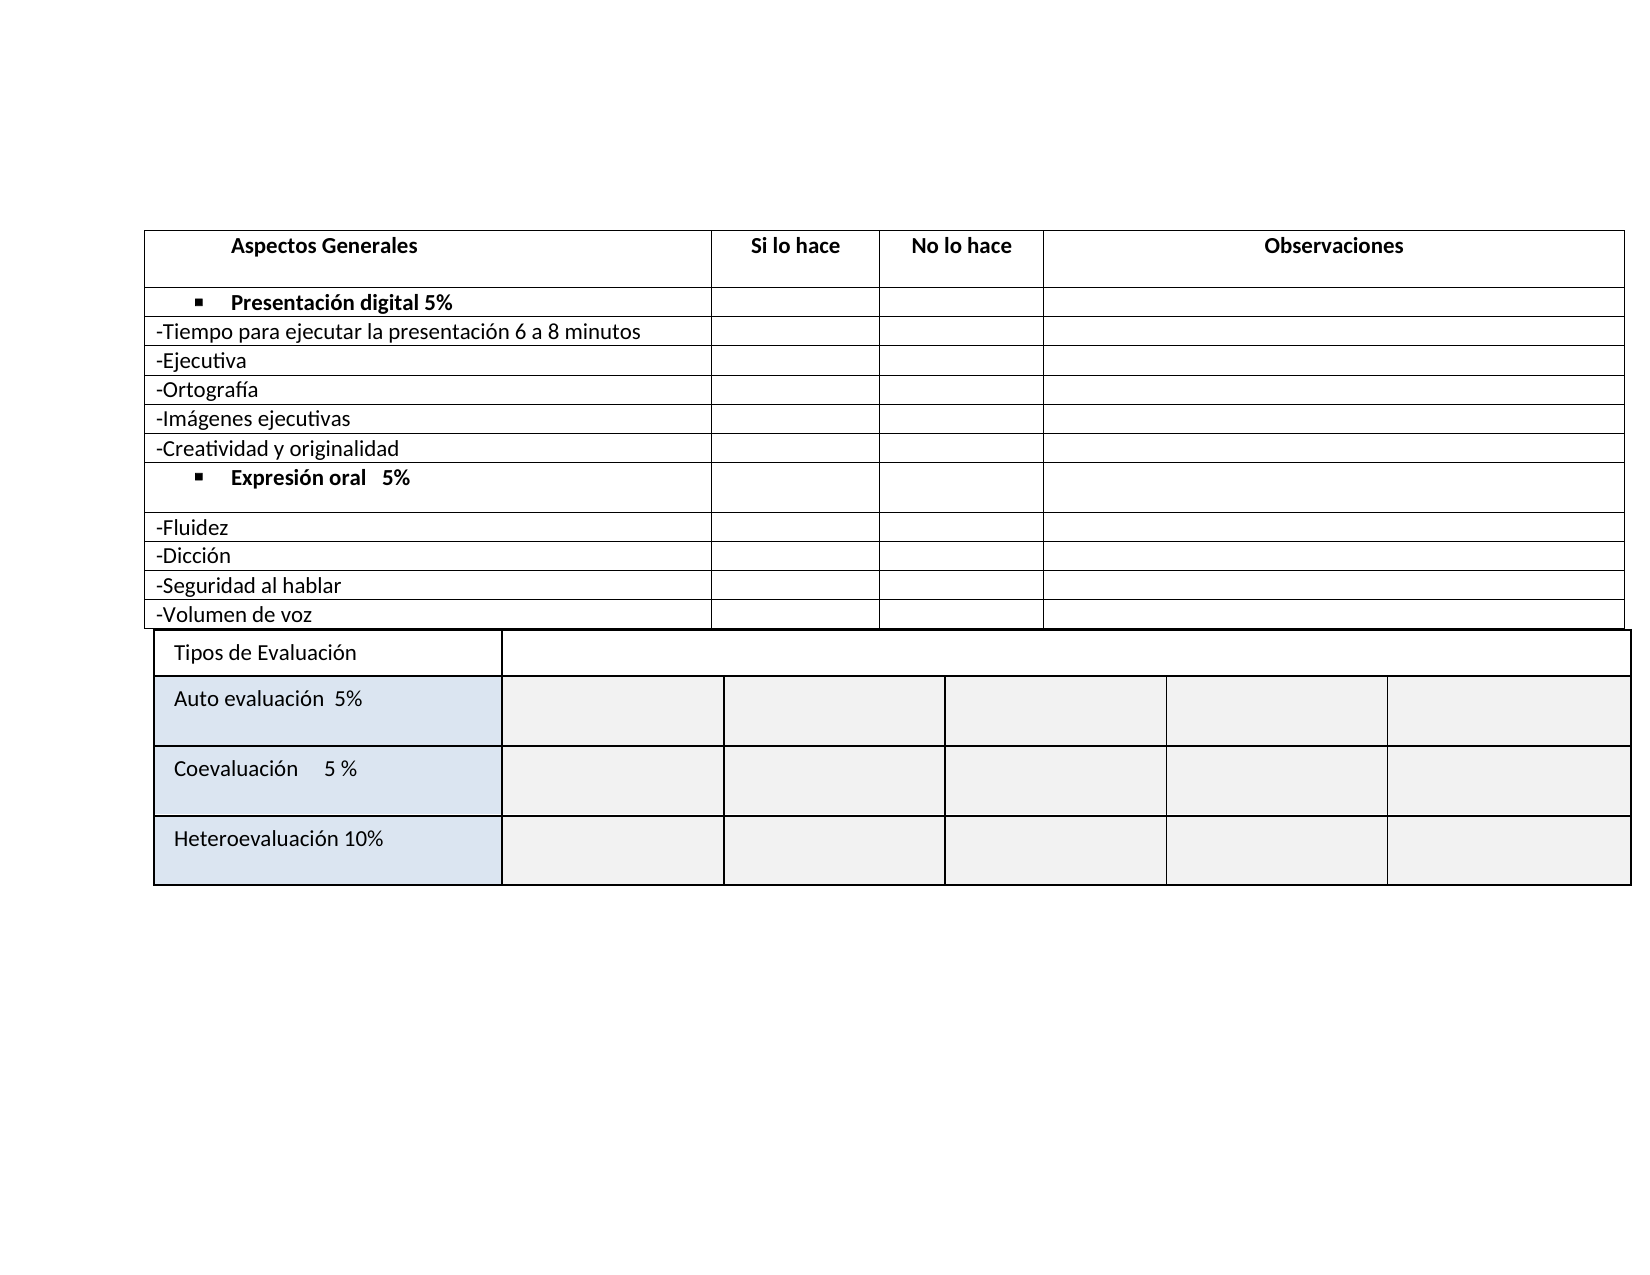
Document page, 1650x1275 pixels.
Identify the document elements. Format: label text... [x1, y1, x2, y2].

table_cell [1167, 747, 1387, 814]
table_cell -Creatividad y originalidad [145, 434, 711, 462]
table_cell [1167, 817, 1387, 884]
table_cell [712, 317, 879, 345]
table_cell [880, 346, 1043, 374]
table_cell [712, 542, 879, 570]
table_cell [880, 288, 1043, 316]
table_cell Coevaluación 5 % [155, 747, 501, 814]
table_cell [880, 513, 1043, 541]
table_cell -Tiempo para ejecutar la presentación 6 a 8 minutos [145, 317, 711, 345]
table_cell [712, 288, 879, 316]
table_cell -Ejecutiva [145, 346, 711, 374]
table_cell [725, 817, 944, 884]
table_header No lo hace [880, 231, 1043, 287]
table_cell [503, 747, 723, 814]
table_cell [1044, 513, 1624, 541]
table_cell [1044, 463, 1624, 512]
table_cell [503, 817, 723, 884]
table_cell [880, 317, 1043, 345]
table_header Aspectos Generales [145, 231, 711, 287]
table_cell [880, 434, 1043, 462]
table_cell Auto evaluación 5% [155, 677, 501, 745]
table_cell [1388, 747, 1630, 814]
table_cell [725, 677, 944, 745]
table_cell -Volumen de voz [145, 600, 711, 628]
table_cell [1044, 405, 1624, 433]
table_cell [880, 542, 1043, 570]
table_cell [712, 463, 879, 512]
table_cell [880, 600, 1043, 628]
table_cell [946, 817, 1166, 884]
table_cell -Fluidez [145, 513, 711, 541]
table_cell Expresión oral 5% [145, 463, 711, 512]
table_cell [1044, 376, 1624, 403]
table_cell [1044, 288, 1624, 316]
table_cell [946, 677, 1166, 745]
table_cell [1044, 571, 1624, 599]
table_cell -Imágenes ejecutivas [145, 405, 711, 433]
table_cell [1388, 677, 1630, 745]
table_cell [880, 463, 1043, 512]
table_cell -Ortografía [145, 376, 711, 403]
table_header Observaciones [1044, 231, 1624, 287]
table_cell [712, 346, 879, 374]
table_header [503, 631, 1630, 675]
table_cell [712, 405, 879, 433]
table_cell [1044, 600, 1624, 628]
table_cell [1167, 677, 1387, 745]
table_cell [1044, 346, 1624, 374]
table_cell -Dicción [145, 542, 711, 570]
table_cell [712, 513, 879, 541]
table_cell [880, 405, 1043, 433]
table_cell [725, 747, 944, 814]
table_cell Heteroevaluación 10% [155, 817, 501, 884]
table_cell [1044, 542, 1624, 570]
table_cell [1388, 817, 1630, 884]
table_cell [712, 376, 879, 403]
table_cell Presentación digital 5% [145, 288, 711, 316]
table_cell [503, 677, 723, 745]
table_cell [712, 600, 879, 628]
table_cell [712, 571, 879, 599]
table_cell [880, 376, 1043, 403]
table_cell [880, 571, 1043, 599]
table_cell [1044, 434, 1624, 462]
table_cell -Seguridad al hablar [145, 571, 711, 599]
table_cell [946, 747, 1166, 814]
table_header Tipos de Evaluación [155, 631, 501, 675]
table_header Si lo hace [712, 231, 879, 287]
table_cell [712, 434, 879, 462]
table_cell [1044, 317, 1624, 345]
